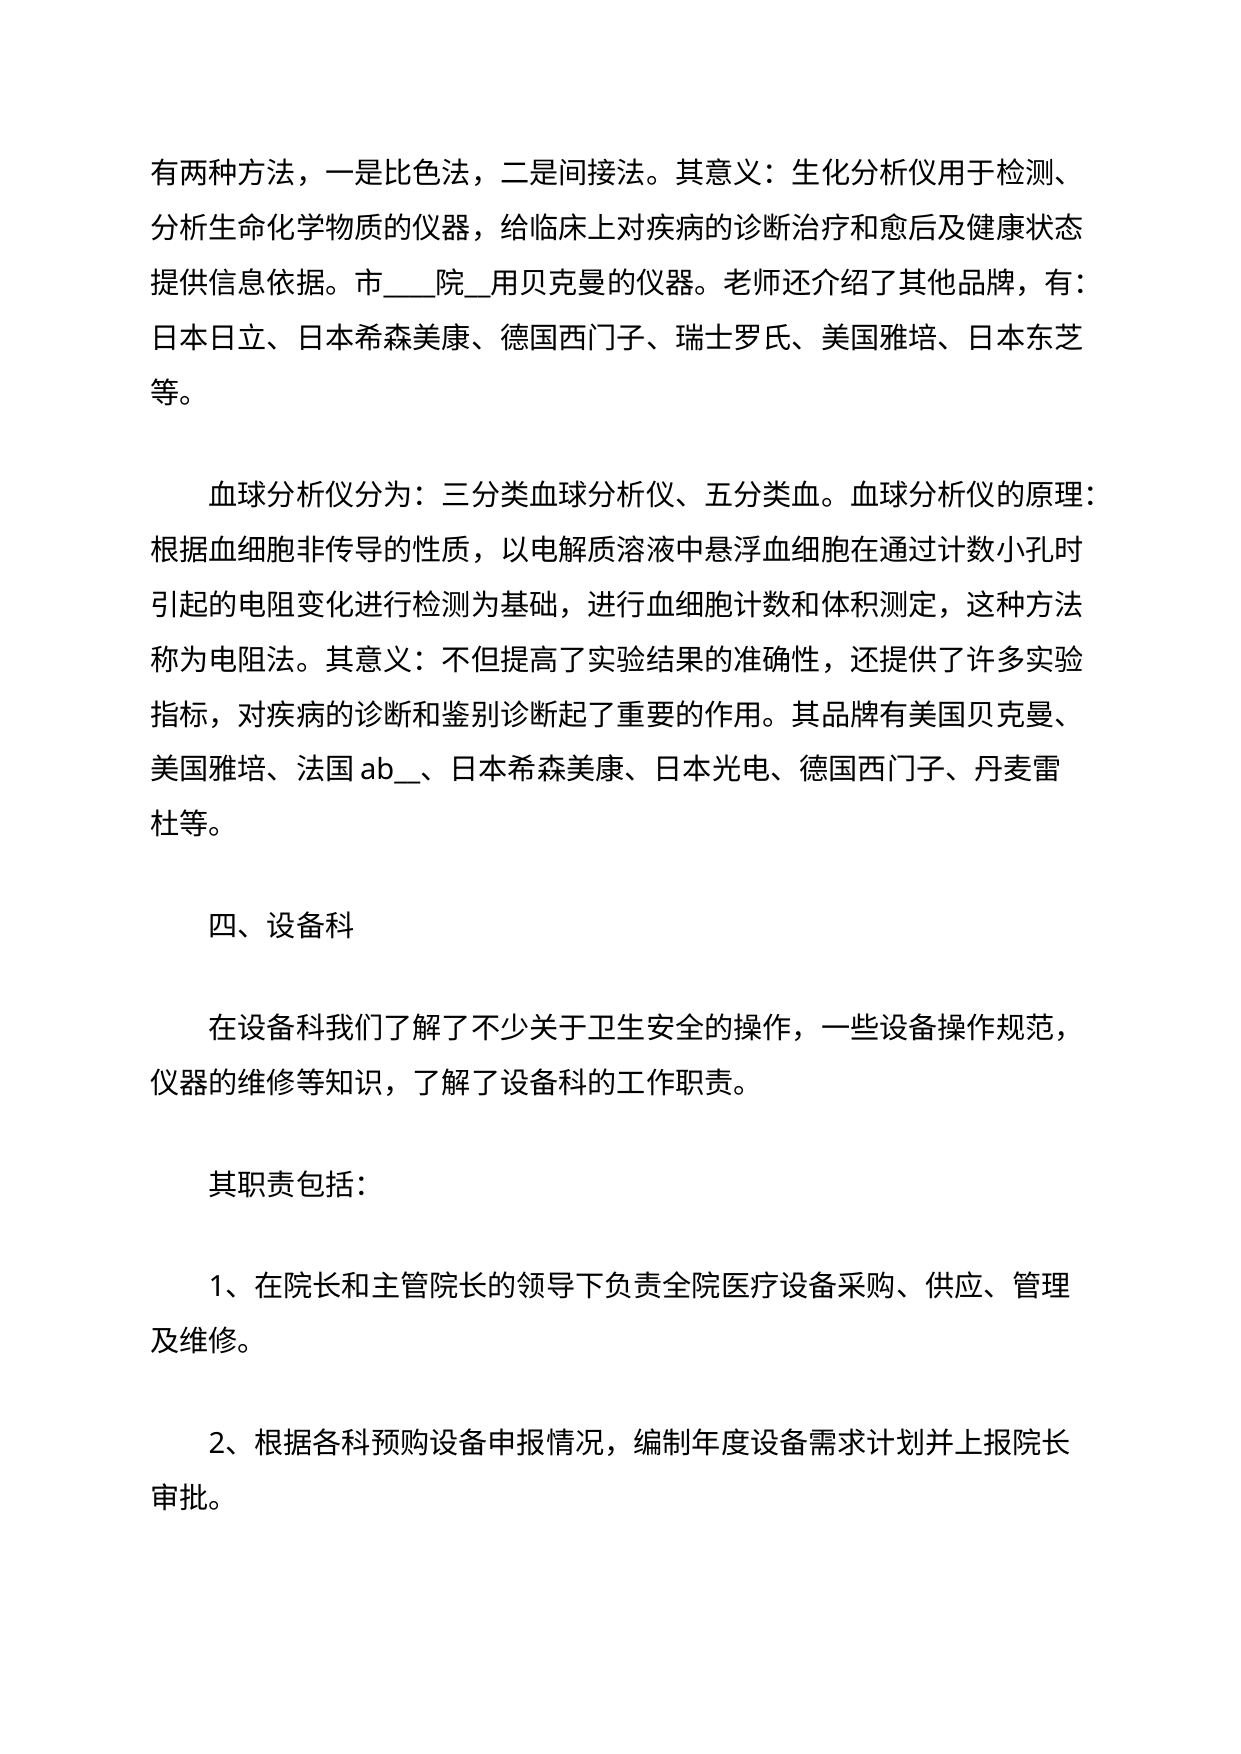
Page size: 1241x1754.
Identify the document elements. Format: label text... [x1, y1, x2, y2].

text 1、在院长和主管院长的领导下负责全院医疗设备采购、供应、管理及维修。 [150, 1263, 1090, 1360]
text 四、设备科 [150, 903, 1090, 945]
text 血球分析仪分为：三分类血球分析仪、五分类血。血球分析仪的原理：根据血细胞非传导的性质，以电解质溶液中悬浮血细胞在通过计数小孔时引起的电阻变化进行检测为基础，进行血细胞计数和体积测定，这种方法称为电阻法。其意义：不但提高了实验结果的准确性，还提供了许多实验指标，对疾病的诊断和鉴别诊断起了重要的作用。其品牌有美国贝克曼、美国雅培、法国ab__、日本希森美康、日本光电、德国西门子、丹麦雷杜等。 [150, 471, 1090, 843]
text 其职责包括： [150, 1161, 1090, 1203]
text 在设备科我们了解了不少关于卫生安全的操作，一些设备操作规范，仪器的维修等知识，了解了设备科的工作职责。 [150, 1004, 1090, 1102]
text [150, 150, 1090, 412]
text 2、根据各科预购设备申报情况，编制年度设备需求计划并上报院长审批。 [150, 1420, 1090, 1517]
